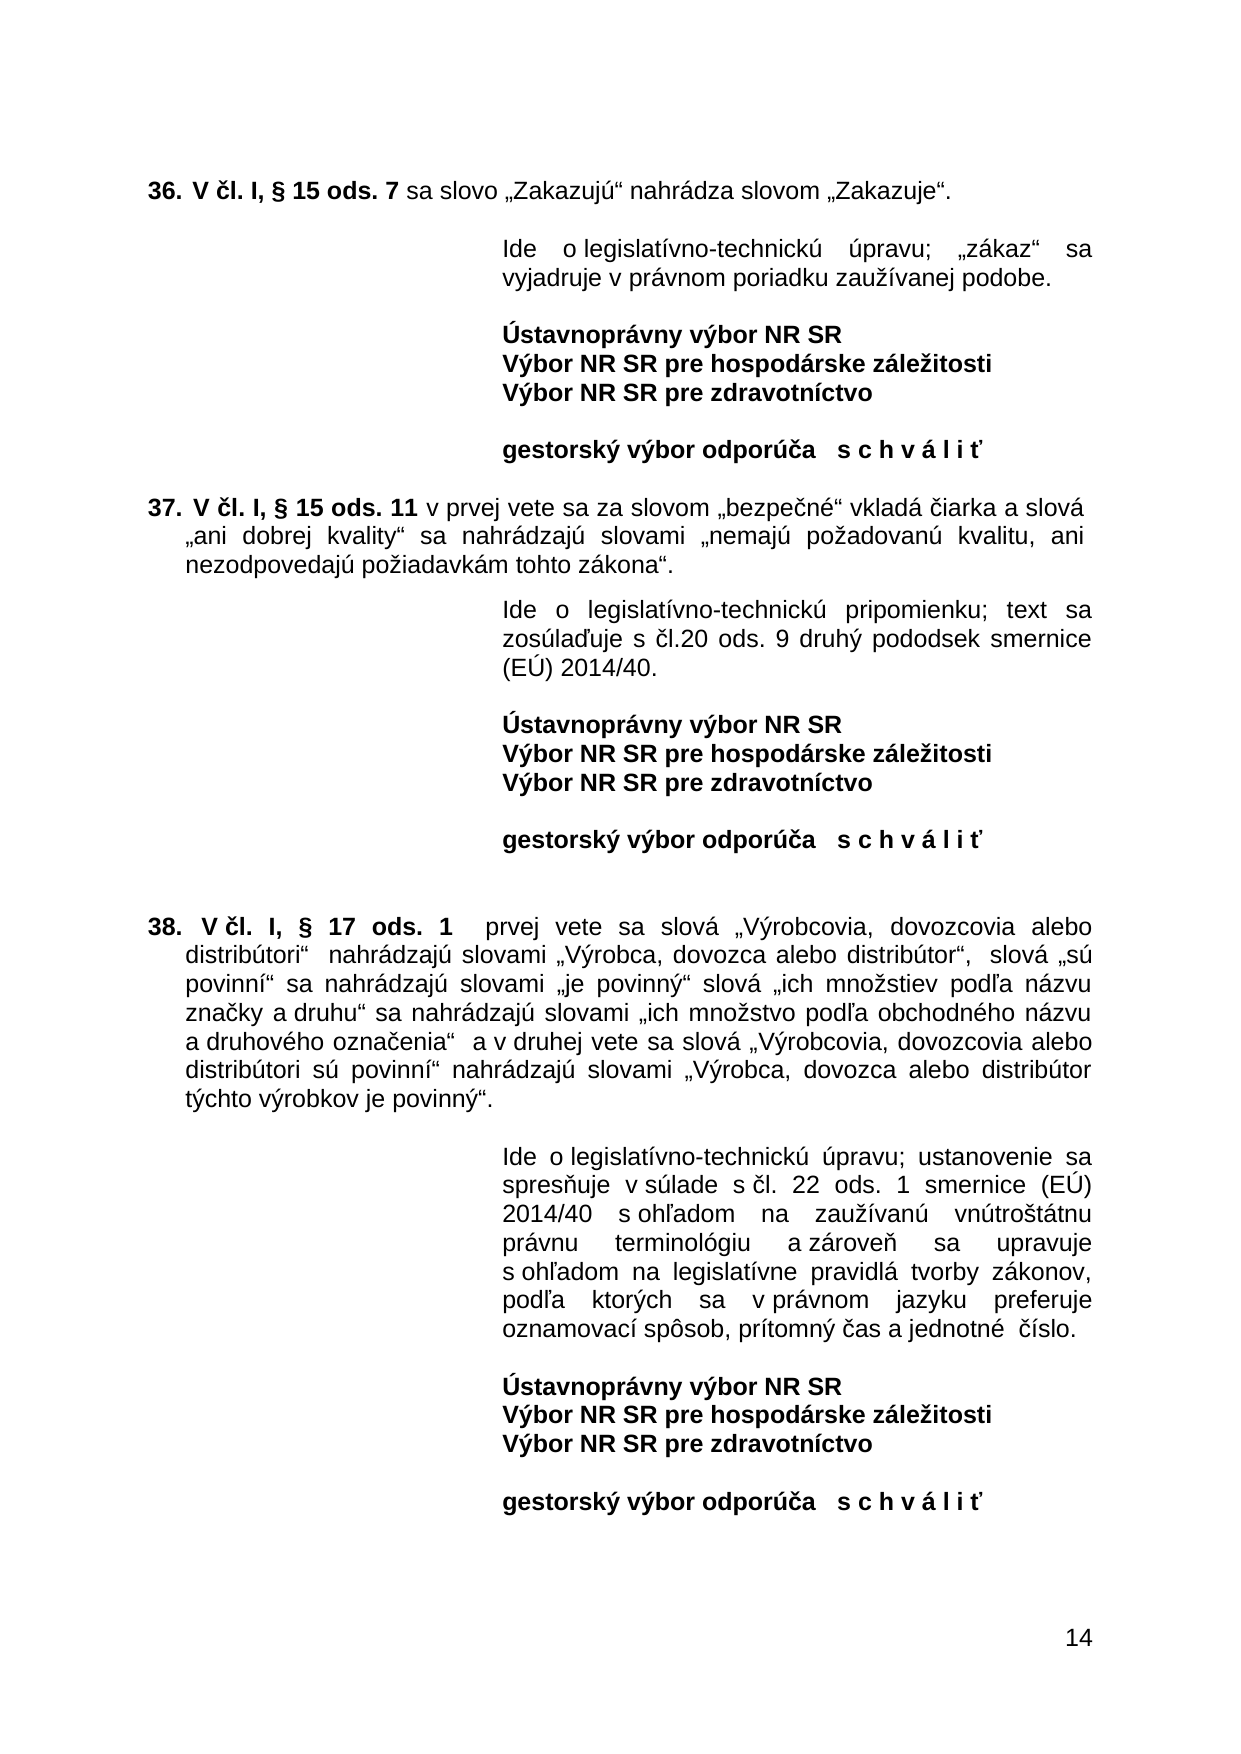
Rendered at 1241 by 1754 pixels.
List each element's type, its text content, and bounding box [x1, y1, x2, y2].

text Výbor NR SR pre hospodárske záležitosti [502, 739, 1093, 768]
text gestorský výbor odporúča s c h v á l i ť [502, 435, 1093, 464]
text Ide o legislatívno-technickú úpravu; ustanovenie sa spresňuje v súlade s čl. 22 ods. 1 smernice (EÚ) 2014/40 s ohľadom na zaužívanú vnútroštátnu právnu terminológiu a zároveň sa upravuje s ohľadom na legislatívne pravidlá tvorby zákonov, podľa ktorých sa v právnom jazyku preferuje oznamovací spôsob, prítomný čas a jednotné číslo. [502, 1142, 1093, 1343]
text Výbor NR SR pre zdravotníctvo [502, 378, 1093, 406]
text Výbor NR SR pre hospodárske záležitosti [502, 1401, 1093, 1429]
list V čl. I, § 15 ods. 11 v prvej vete sa za slovom „bezpečné“ vkladá čiarka a slová „ani dobrej kvality“ sa nahrádzajú slovami „nemajú požadovanú kvalitu, ani nezodpovedajú požiadavkám tohto zákona“. [148, 493, 1085, 579]
list V čl. I, § 15 ods. 7 sa slovo „Zakazujú“ nahrádza slovom „Zakazuje“. [148, 176, 1093, 205]
text Výbor NR SR pre zdravotníctvo [502, 768, 1093, 797]
text Výbor NR SR pre hospodárske záležitosti [502, 349, 1093, 378]
text gestorský výbor odporúča s c h v á l i ť [502, 826, 1093, 854]
text Ústavnoprávny výbor NR SR [502, 1372, 1093, 1401]
text Ústavnoprávny výbor NR SR [502, 711, 1093, 739]
text Výbor NR SR pre zdravotníctvo [502, 1429, 1093, 1458]
text gestorský výbor odporúča s c h v á l i ť [502, 1487, 1093, 1516]
list V čl. I, § 17 ods. 1 prvej vete sa slová „Výrobcovia, dovozcovia alebo distribútori“ nahrádzajú slovami „Výrobca, dovozca alebo distribútor“, slová „sú povinní“ sa nahrádzajú slovami „je povinný“ slová „ich množstiev podľa názvu značky a druhu“ sa nahrádzajú slovami „ich množstvo podľa obchodného názvu a druhového označenia“ a v druhej vete sa slová „Výrobcovia, dovozcovia alebo distribútori sú povinní“ nahrádzajú slovami „Výrobca, dovozca alebo distribútor týchto výrobkov je povinný“. [148, 912, 1093, 1113]
text Ústavnoprávny výbor NR SR [502, 320, 1093, 349]
text Ide o legislatívno-technickú úpravu; „zákaz“ sa vyjadruje v právnom poriadku zaužívanej podobe. [502, 234, 1093, 291]
text Ide o legislatívno-technickú pripomienku; text sa zosúlaďuje s čl.20 ods. 9 druhý pododsek smernice (EÚ) 2014/40. [502, 596, 1093, 682]
